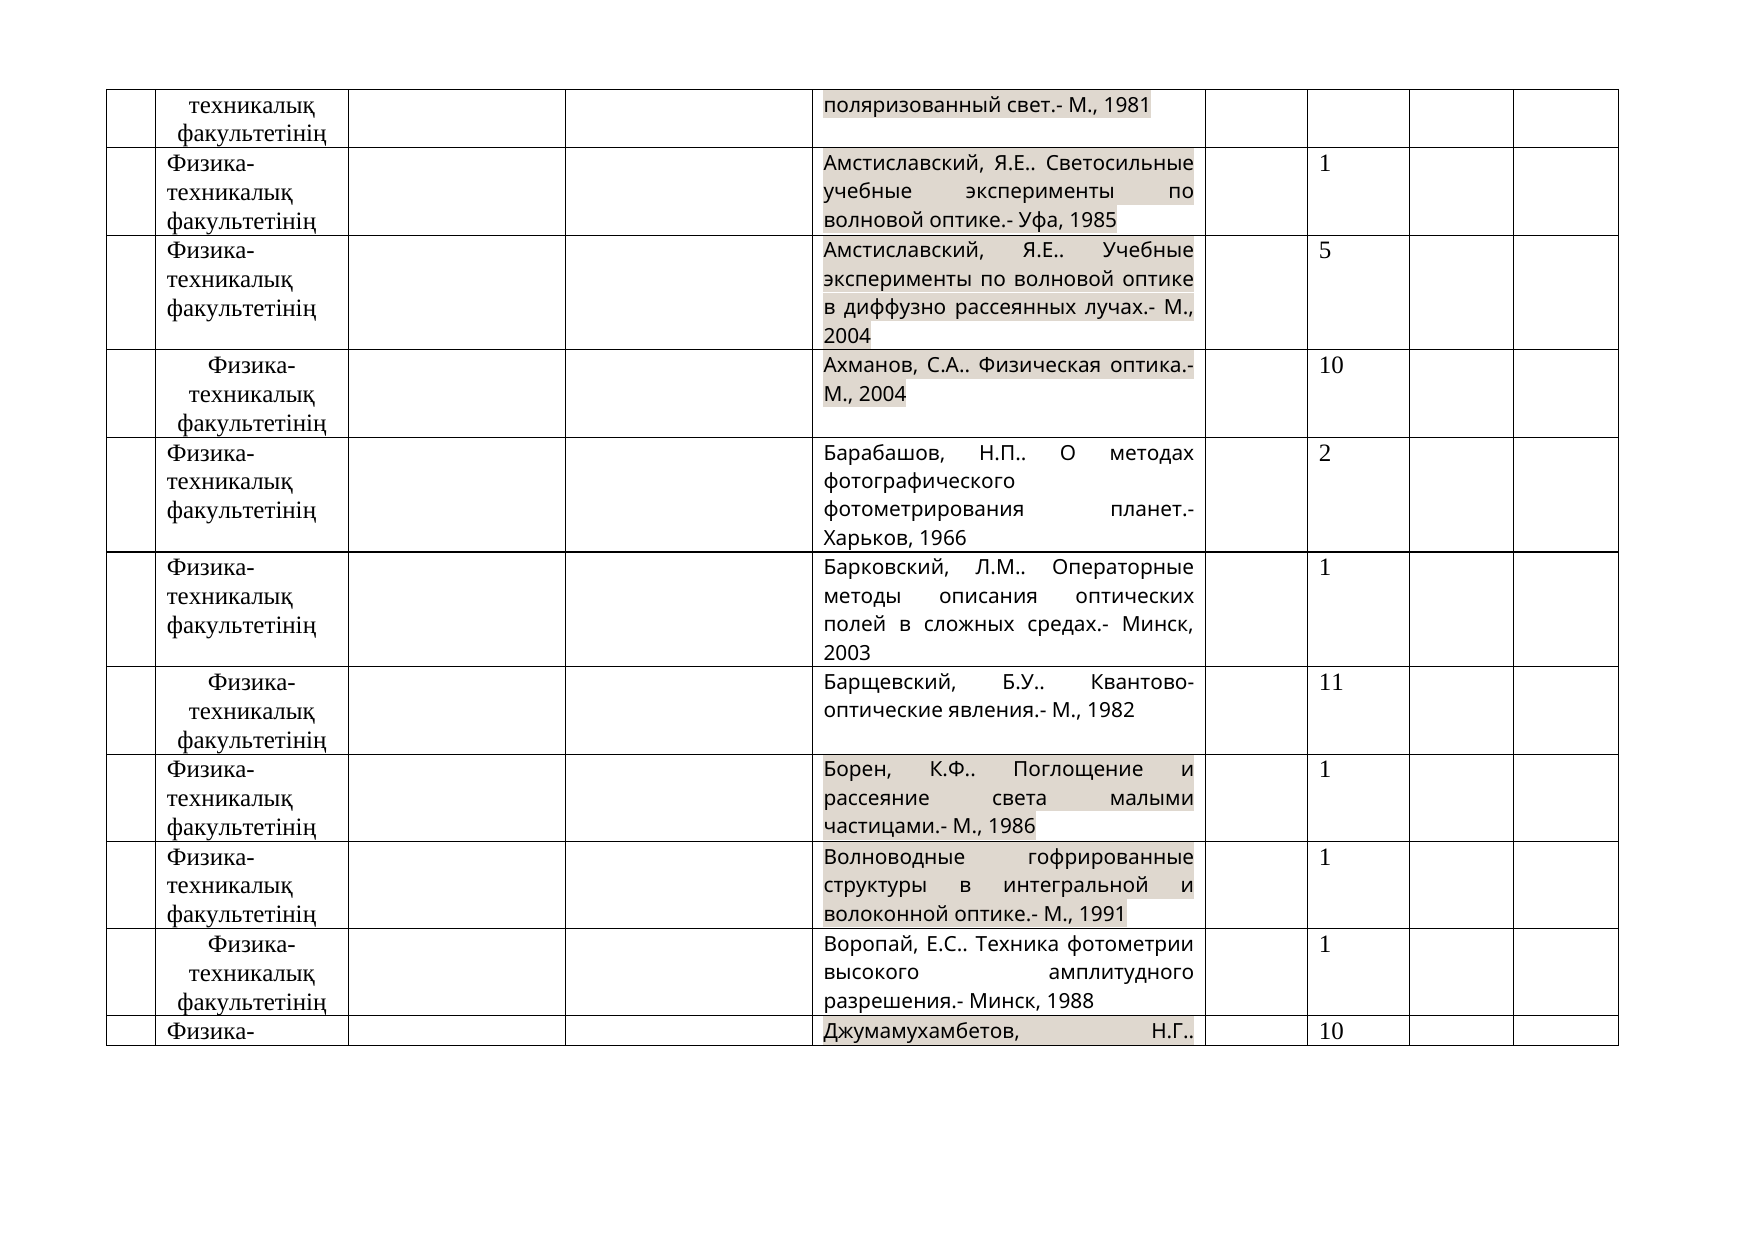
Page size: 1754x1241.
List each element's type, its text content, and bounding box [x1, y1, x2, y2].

table_cell 5 [1308, 236, 1409, 349]
table_cell [349, 90, 565, 147]
table_cell [1206, 90, 1307, 147]
table_cell Физика-техникалық факультетінің [156, 553, 348, 666]
table_cell [1206, 1016, 1307, 1045]
table_cell [349, 842, 565, 928]
table_cell [566, 667, 812, 753]
table_cell Барабашов, Н.П.. О методах фотографического фотометрирования планет.- Харьков, 1966 [813, 438, 1205, 551]
table_cell 1 [1308, 90, 1409, 147]
table_cell Физика-техникалық факультетінің [156, 842, 348, 928]
table_cell [1206, 236, 1307, 349]
table_cell [1514, 350, 1618, 437]
table_cell [1514, 755, 1618, 841]
table_cell [1410, 755, 1513, 841]
table_cell [349, 236, 565, 349]
table_cell 1 [1308, 755, 1409, 841]
table_cell 1 [1308, 148, 1409, 234]
table_cell [1410, 148, 1513, 234]
table_cell Барковский, Л.М.. Операторные методы описания оптических полей в сложных средах.- Минск, 2003 [813, 553, 1205, 666]
table_cell [349, 1016, 565, 1045]
table_cell [107, 553, 155, 666]
table_cell [107, 236, 155, 349]
table_cell [1206, 148, 1307, 234]
table_cell 11 [1308, 667, 1409, 753]
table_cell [156, 1016, 348, 1045]
table_cell Физика-техникалық факультетінің [156, 755, 348, 841]
table_cell [107, 350, 155, 437]
table_cell Воропай, Е.С.. Техника фотометрии высокого амплитудного разрешения.- Минск, 1988 [813, 929, 1205, 1015]
table_cell Амстиславский, Я.Е.. Учебные эксперименты по волновой оптике в диффузно рассеянных лучах.- М., 2004 [813, 236, 1205, 349]
table_cell [566, 1016, 812, 1045]
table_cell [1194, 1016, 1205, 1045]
table_cell [1410, 90, 1513, 147]
table_cell [1206, 667, 1307, 753]
table_cell [349, 553, 565, 666]
table_cell [1514, 842, 1618, 928]
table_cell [156, 90, 348, 147]
table_cell [349, 438, 565, 551]
table_cell [1206, 553, 1307, 666]
table_cell Барщевский, Б.У.. Квантово-оптические явления.- М., 1982 [813, 667, 1205, 753]
table_cell 1 [1308, 929, 1409, 1015]
table_cell 10 [1308, 350, 1409, 437]
table_cell [107, 1016, 155, 1045]
table_cell Амстиславский, Я.Е.. Светосильные учебные эксперименты по волновой оптике.- Уфа, 1985 [813, 148, 1205, 234]
table_cell [1514, 438, 1618, 551]
table_cell [1410, 438, 1513, 551]
table_cell Борен, К.Ф.. Поглощение и рассеяние света малыми частицами.- М., 1986 [813, 755, 1205, 841]
table_cell [107, 929, 155, 1015]
table_cell [566, 148, 812, 234]
table_cell 10 [1308, 1016, 1409, 1045]
table_cell [1206, 755, 1307, 841]
table_cell [1514, 90, 1618, 147]
table_cell Физика-техникалық факультетінің [156, 148, 348, 234]
table_cell [107, 755, 155, 841]
table_cell [1206, 842, 1307, 928]
table_cell [566, 236, 812, 349]
table_cell [566, 929, 812, 1015]
table_cell [107, 667, 155, 753]
table_cell Физика-техникалық факультетінің [156, 929, 348, 1015]
table_cell [566, 553, 812, 666]
table_cell Физика-техникалық факультетінің [156, 438, 348, 551]
table_cell [1514, 236, 1618, 349]
table_cell [566, 350, 812, 437]
table_cell 1 [1308, 553, 1409, 666]
table_cell [1206, 929, 1307, 1015]
table_cell [107, 438, 155, 551]
table_cell Ахманов, С.А.. Физическая оптика.- М., 2004 [813, 350, 1205, 437]
table_cell [107, 148, 155, 234]
table_cell Физика-техникалық факультетінің [156, 236, 348, 349]
table_cell [1206, 438, 1307, 551]
table_cell 1 [1308, 842, 1409, 928]
table_cell [349, 148, 565, 234]
table_cell [1514, 929, 1618, 1015]
table_cell [1514, 553, 1618, 666]
table_cell [566, 438, 812, 551]
table_cell Волноводные гофрированные структуры в интегральной и волоконной оптике.- М., 1991 [813, 842, 1205, 928]
table_cell [349, 929, 565, 1015]
table_cell [1514, 148, 1618, 234]
table_cell [1514, 667, 1618, 753]
table_cell [107, 90, 155, 147]
table_cell [1410, 667, 1513, 753]
table_cell [349, 667, 565, 753]
table_cell [1410, 553, 1513, 666]
table_cell [1206, 350, 1307, 437]
table_cell [566, 755, 812, 841]
table_cell 2 [1308, 438, 1409, 551]
table_cell [566, 90, 812, 147]
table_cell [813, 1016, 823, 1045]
table_cell [349, 755, 565, 841]
table_cell [1410, 350, 1513, 437]
table_cell Физика-техникалық факультетінің [156, 667, 348, 753]
table_cell [349, 350, 565, 437]
table_cell [107, 842, 155, 928]
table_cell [813, 90, 1205, 147]
table_cell [566, 842, 812, 928]
table_cell [1410, 842, 1513, 928]
table_cell Физика-техникалық факультетінің [156, 350, 348, 437]
table_cell [1410, 1016, 1513, 1045]
table_cell [1410, 929, 1513, 1015]
table_cell [1514, 1016, 1618, 1045]
table_cell [1410, 236, 1513, 349]
